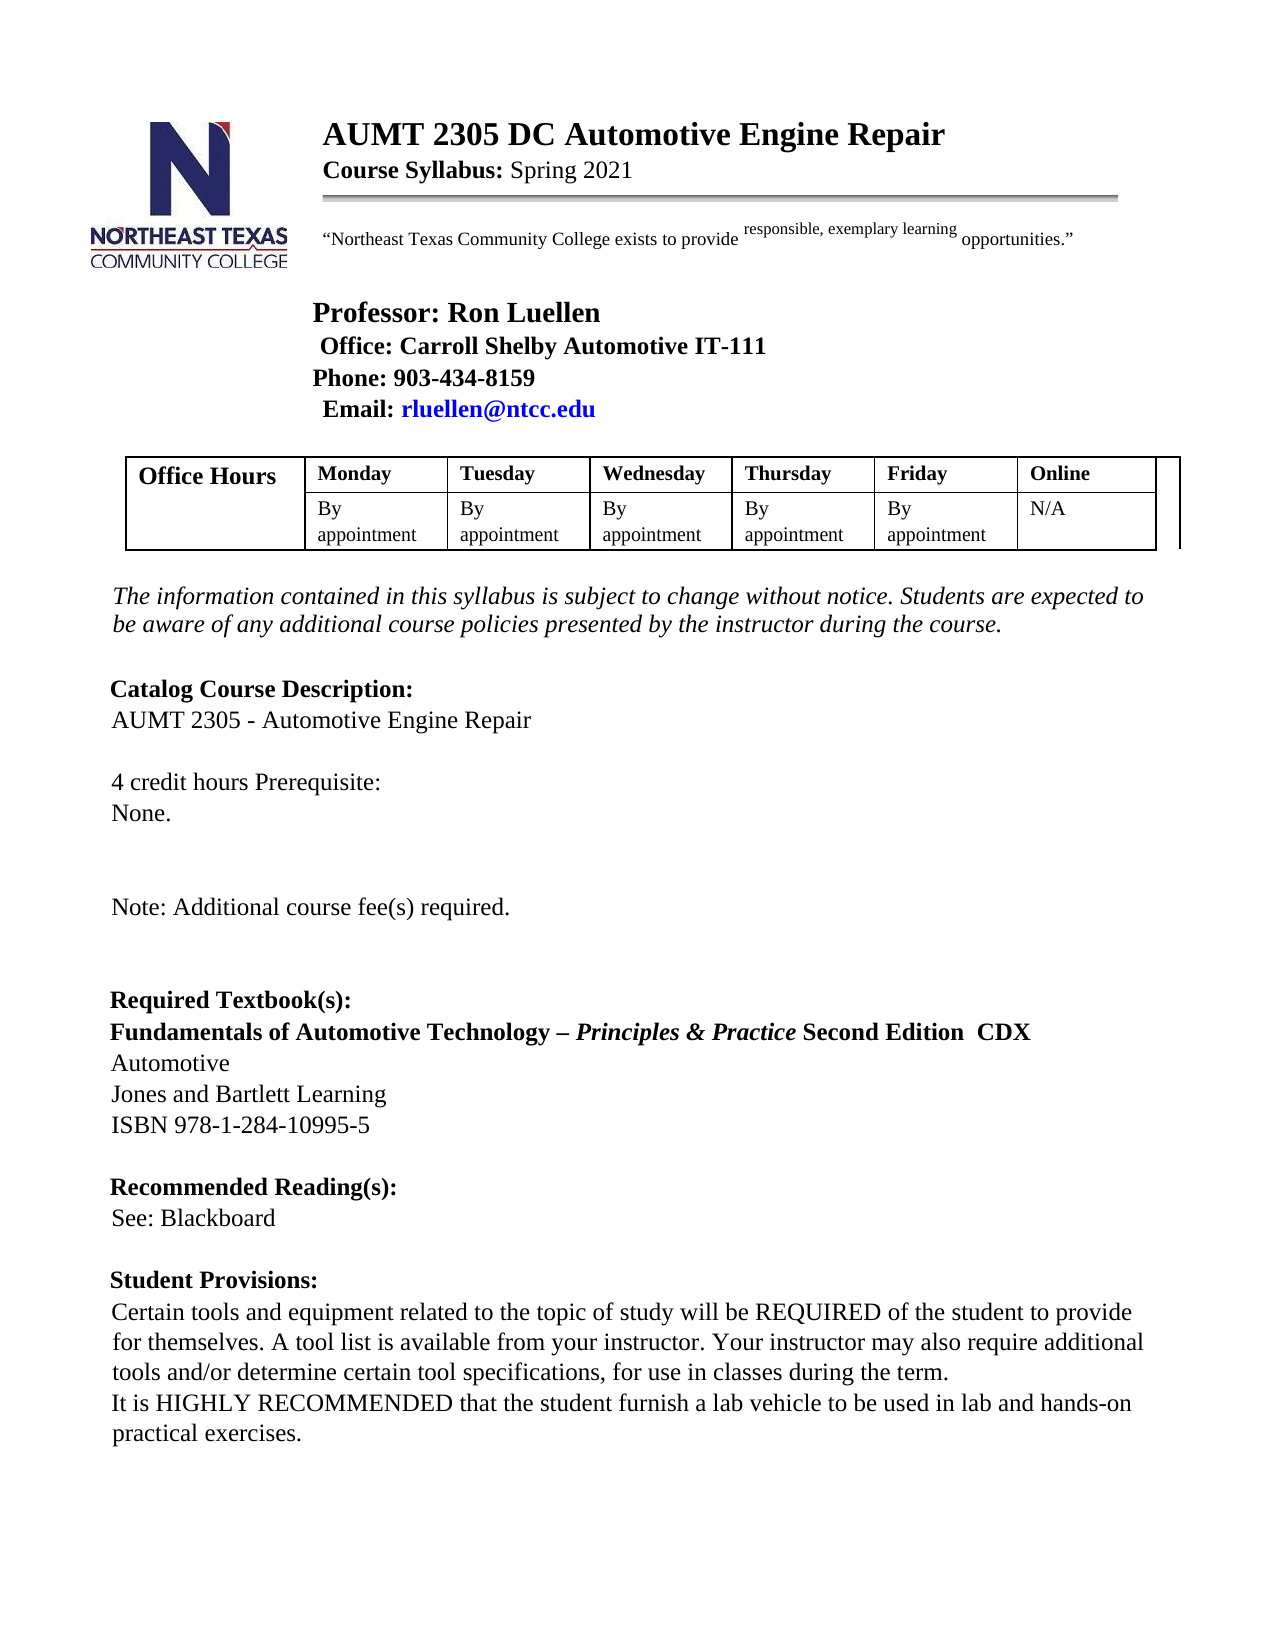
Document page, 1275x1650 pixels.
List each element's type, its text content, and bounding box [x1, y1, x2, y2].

text 4 credit hours Prerequisite: [111, 767, 1194, 796]
table_cell By appointment [591, 493, 731, 549]
table_header Office Hours [127, 458, 304, 549]
table_header Friday [875, 458, 1017, 492]
table_cell By appointment [875, 493, 1017, 549]
text Fundamentals of Automotive Technology – Principles & Practice Second Edition CDX [109, 1017, 1194, 1045]
text “Northeast Texas Community College exists to provide responsible, exemplary learning opportunities.” [322, 201, 1194, 249]
table_cell By appointment [733, 493, 874, 549]
text Office: Carroll Shelby Automotive IT-111 [312, 331, 772, 360]
picture [91, 122, 288, 268]
table_cell By appointment [306, 493, 447, 549]
subtitle Recommended Reading(s): [109, 1172, 1194, 1201]
text Phone: 903-434-8159 [312, 363, 772, 391]
text See: Blackboard [111, 1203, 1194, 1232]
subtitle Catalog Course Description: [109, 674, 1194, 702]
table_header Wednesday [591, 458, 731, 492]
table_header Thursday [733, 458, 874, 492]
table_header Online [1018, 458, 1155, 492]
table_cell By appointment [448, 493, 589, 549]
table_header [1157, 458, 1179, 549]
text Jones and Bartlett Learning ISBN 978-1-284-10995-5 [111, 1079, 389, 1139]
text Course Syllabus: Spring 2021 [322, 155, 1194, 184]
text AUMT 2305 - Automotive Engine Repair [111, 705, 1194, 734]
table_cell N/A [1018, 493, 1155, 549]
picture [322, 195, 1119, 202]
text The information contained in this syllabus is subject to change without notice. Students are expected to be aware of any additional course policies presented by the instructor during the course. [112, 582, 1159, 638]
subtitle Email: rluellen@ntcc.edu [322, 394, 1194, 423]
text None. [111, 798, 1194, 827]
table_header Tuesday [448, 458, 589, 492]
text It is HIGHLY RECOMMENDED that the student furnish a lab vehicle to be used in lab and hands-on practical exercises. [111, 1388, 1134, 1447]
text Automotive [110, 1048, 1194, 1076]
text Certain tools and equipment related to the topic of study will be REQUIRED of the student to provide for themselves. A tool list is available from your instructor. Your instructor may also require additional tools and/or determine certain tool specifications, for use in classes during the term. [111, 1297, 1159, 1386]
text Professor: Ron Luellen [312, 295, 772, 328]
subtitle Required Textbook(s): [109, 985, 1194, 1014]
subtitle Student Provisions: [109, 1266, 1194, 1294]
text Note: Additional course fee(s) required. [111, 892, 1194, 921]
title AUMT 2305 DC Automotive Engine Repair [322, 114, 1194, 152]
table_header Monday [306, 458, 447, 492]
